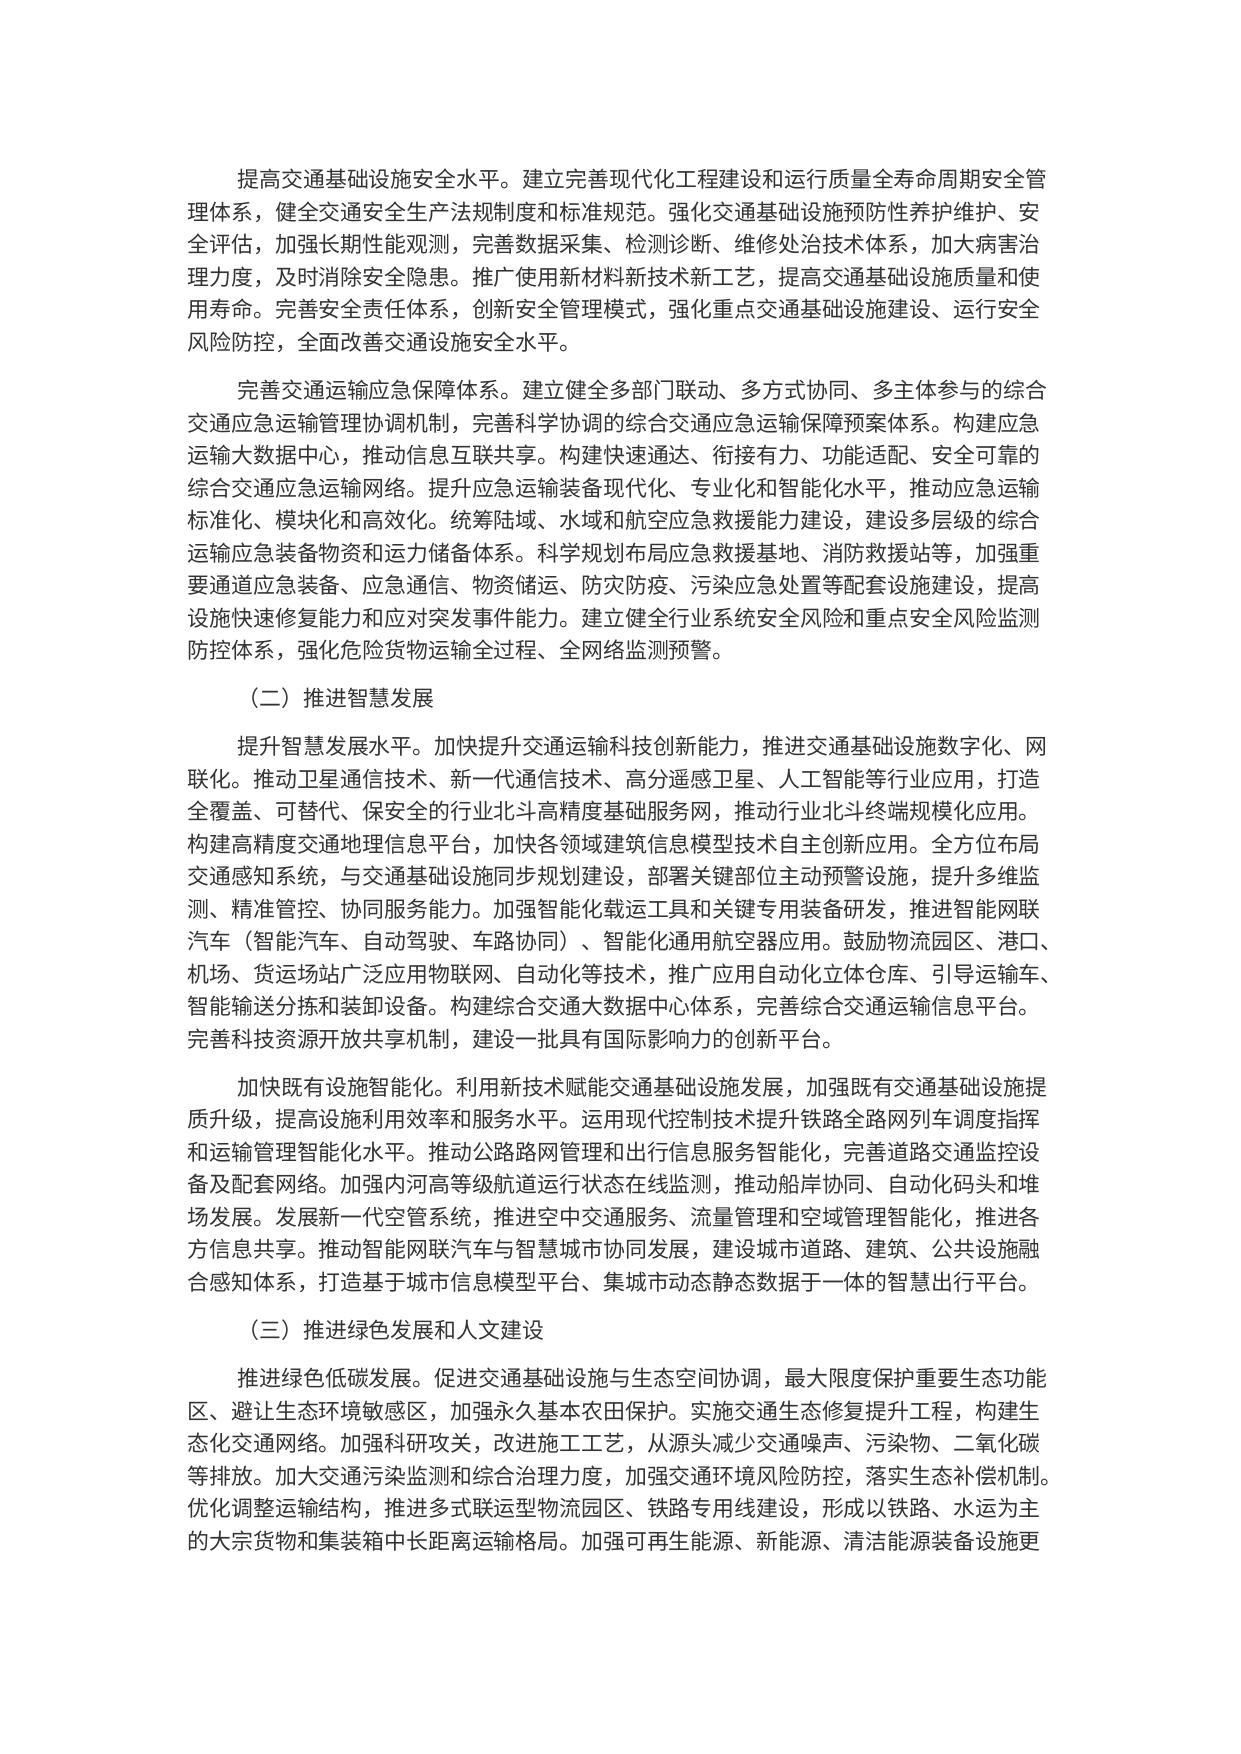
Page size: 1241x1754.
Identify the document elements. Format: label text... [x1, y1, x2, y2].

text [187, 1361, 1053, 1556]
text 提升智慧发展水平。加快提升交通运输科技创新能力，推进交通基础设施数字化、网联化。推动卫星通信技术、新一代通信技术、高分遥感卫星、人工智能等行业应用，打造全覆盖、可替代、保安全的行业北斗高精度基础服务网，推动行业北斗终端规模化应用。构建高精度交通地理信息平台，加快各领域建筑信息模型技术自主创新应用。全方位布局交通感知系统，与交通基础设施同步规划建设，部署关键部位主动预警设施，提升多维监测、精准管控、协同服务能力。加强智能化载运工具和关键专用装备研发，推进智能网联汽车（智能汽车、自动驾驶、车路协同）、智能化通用航空器应用。鼓励物流园区、港口、机场、货运场站广泛应用物联网、自动化等技术，推广应用自动化立体仓库、引导运输车、智能输送分拣和装卸设备。构建综合交通大数据中心体系，完善综合交通运输信息平台。完善科技资源开放共享机制，建设一批具有国际影响力的创新平台。 [187, 729, 1053, 1054]
text 加快既有设施智能化。利用新技术赋能交通基础设施发展，加强既有交通基础设施提质升级，提高设施利用效率和服务水平。运用现代控制技术提升铁路全路网列车调度指挥和运输管理智能化水平。推动公路路网管理和出行信息服务智能化，完善道路交通监控设备及配套网络。加强内河高等级航道运行状态在线监测，推动船岸协同、自动化码头和堆场发展。发展新一代空管系统，推进空中交通服务、流量管理和空域管理智能化，推进各方信息共享。推动智能网联汽车与智慧城市协同发展，建设城市道路、建筑、公共设施融合感知体系，打造基于城市信息模型平台、集城市动态静态数据于一体的智慧出行平台。 [187, 1069, 1053, 1297]
text （三）推进绿色发展和人文建设 [187, 1313, 1053, 1345]
text 完善交通运输应急保障体系。建立健全多部门联动、多方式协同、多主体参与的综合交通应急运输管理协调机制，完善科学协调的综合交通应急运输保障预案体系。构建应急运输大数据中心，推动信息互联共享。构建快速通达、衔接有力、功能适配、安全可靠的综合交通应急运输网络。提升应急运输装备现代化、专业化和智能化水平，推动应急运输标准化、模块化和高效化。统筹陆域、水域和航空应急救援能力建设，建设多层级的综合运输应急装备物资和运力储备体系。科学规划布局应急救援基地、消防救援站等，加强重要通道应急装备、应急通信、物资储运、防灾防疫、污染应急处置等配套设施建设，提高设施快速修复能力和应对突发事件能力。建立健全行业系统安全风险和重点安全风险监测防控体系，强化危险货物运输全过程、全网络监测预警。 [187, 373, 1053, 665]
text 提高交通基础设施安全水平。建立完善现代化工程建设和运行质量全寿命周期安全管理体系，健全交通安全生产法规制度和标准规范。强化交通基础设施预防性养护维护、安全评估，加强长期性能观测，完善数据采集、检测诊断、维修处治技术体系，加大病害治理力度，及时消除安全隐患。推广使用新材料新技术新工艺，提高交通基础设施质量和使用寿命。完善安全责任体系，创新安全管理模式，强化重点交通基础设施建设、运行安全风险防控，全面改善交通设施安全水平。 [187, 162, 1053, 357]
text （二）推进智慧发展 [187, 681, 1053, 713]
